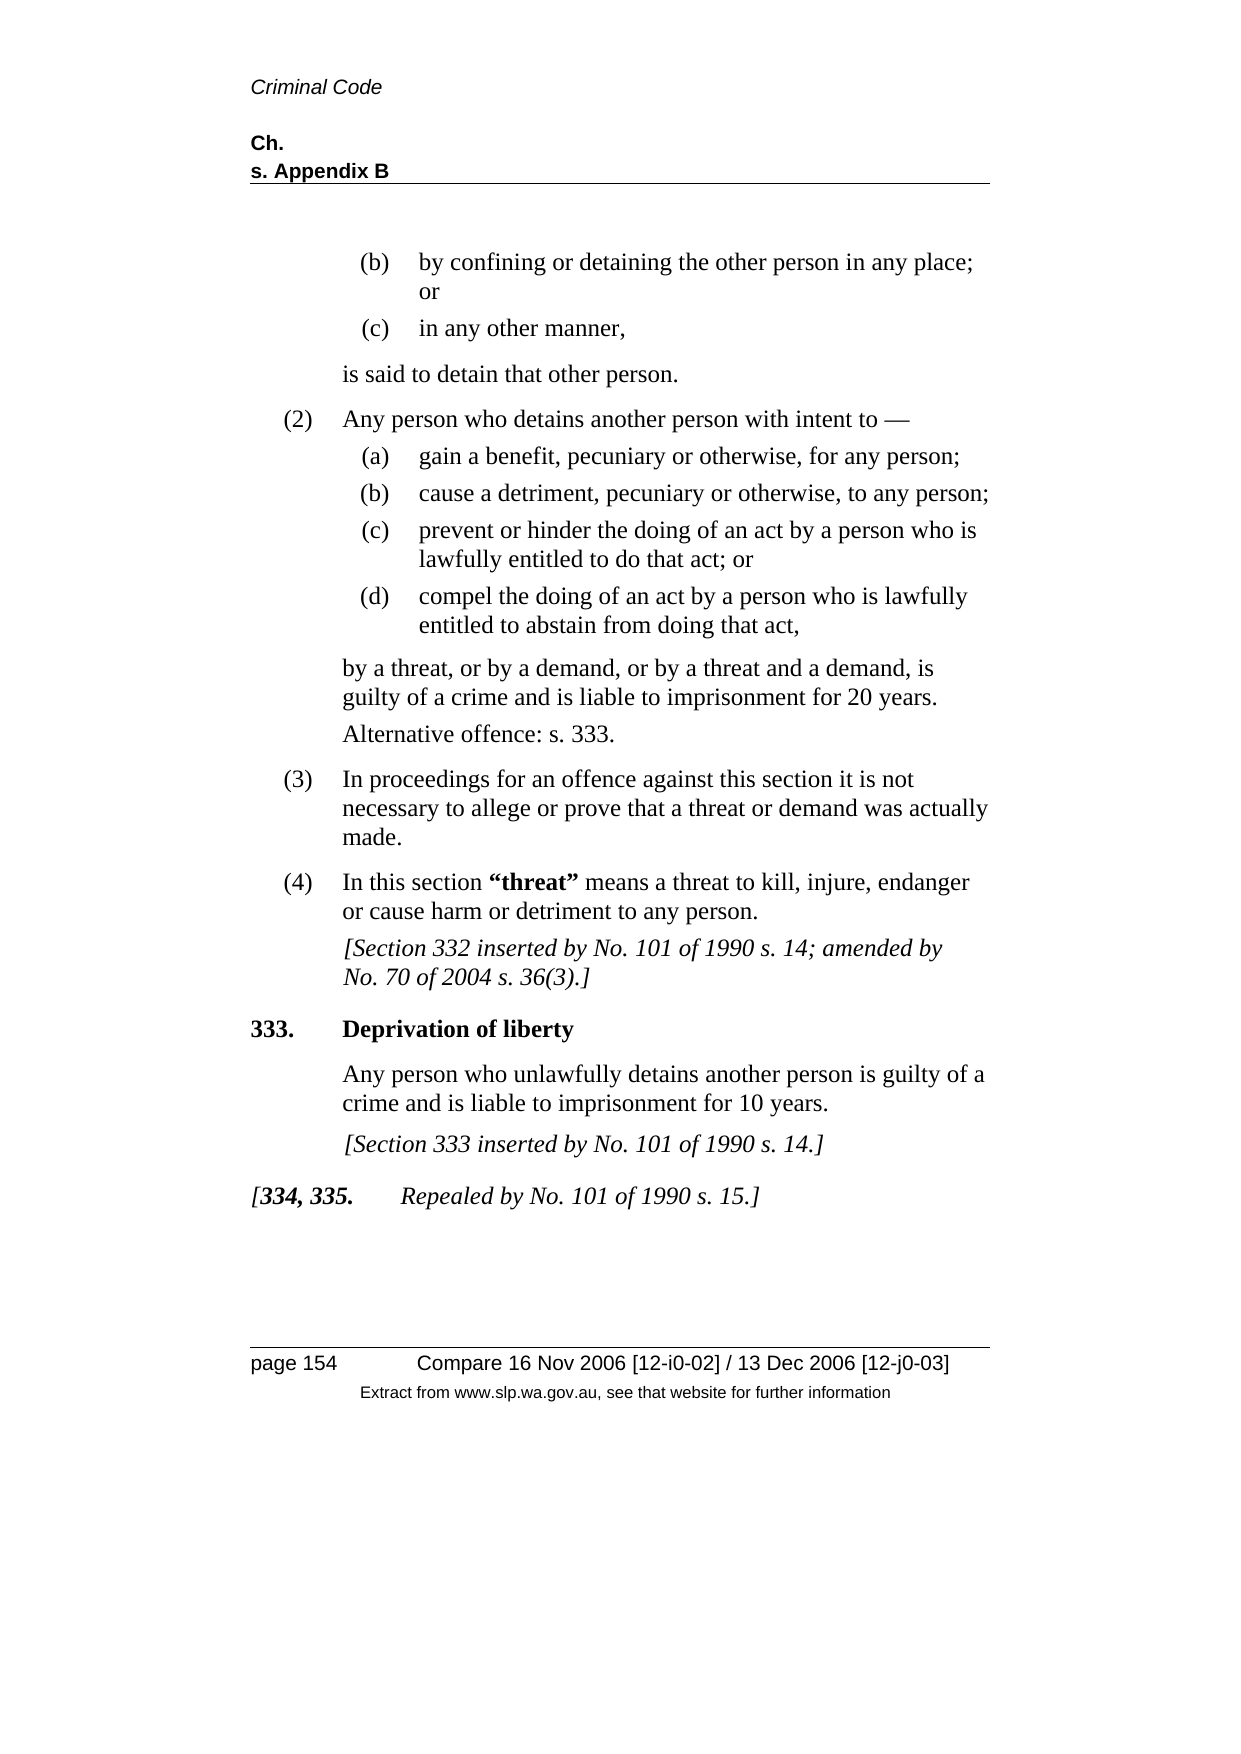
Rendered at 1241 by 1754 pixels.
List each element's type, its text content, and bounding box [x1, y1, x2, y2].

text [Section 333 inserted by No. 101 of 1990 s. 14.] [250, 1129, 990, 1158]
text (b) by confining or detaining the other person in any place; or [250, 247, 990, 305]
text by a threat, or by a demand, or by a threat and a demand, is guilty of a crime and is liable to imprisonment for 20 years. [250, 653, 990, 711]
text is said to detain that other person. [250, 359, 990, 387]
text (c) in any other manner, [250, 313, 990, 342]
text Alternative offence: s. 333. [250, 719, 990, 748]
text (3) In proceedings for an offence against this section it is not necessary to allege or prove that a threat or demand was actually made. [250, 764, 990, 851]
text (a) gain a benefit, pecuniary or otherwise, for any person; [250, 441, 990, 470]
text (b) cause a detriment, pecuniary or otherwise, to any person; [250, 478, 990, 507]
text [Section 332 inserted by No. 101 of 1990 s. 14; amended by No. 70 of 2004 s. 36(3).] [250, 933, 990, 991]
text [334, 335. Repealed by No. 101 of 1990 s. 15.] [250, 1181, 990, 1209]
text (c) prevent or hinder the doing of an act by a person who is lawfully entitled to do that act; or [250, 515, 990, 573]
subtitle 333. Deprivation of liberty [250, 1014, 990, 1042]
text Any person who unlawfully detains another person is guilty of a crime and is liable to imprisonment for 10 years. [250, 1059, 990, 1117]
text (2) Any person who detains another person with intent to — [250, 404, 990, 433]
text (d) compel the doing of an act by a person who is lawfully entitled to abstain from doing that act, [250, 581, 990, 639]
text (4) In this section “threat” means a threat to kill, injure, endanger or cause harm or detriment to any person. [250, 867, 990, 925]
